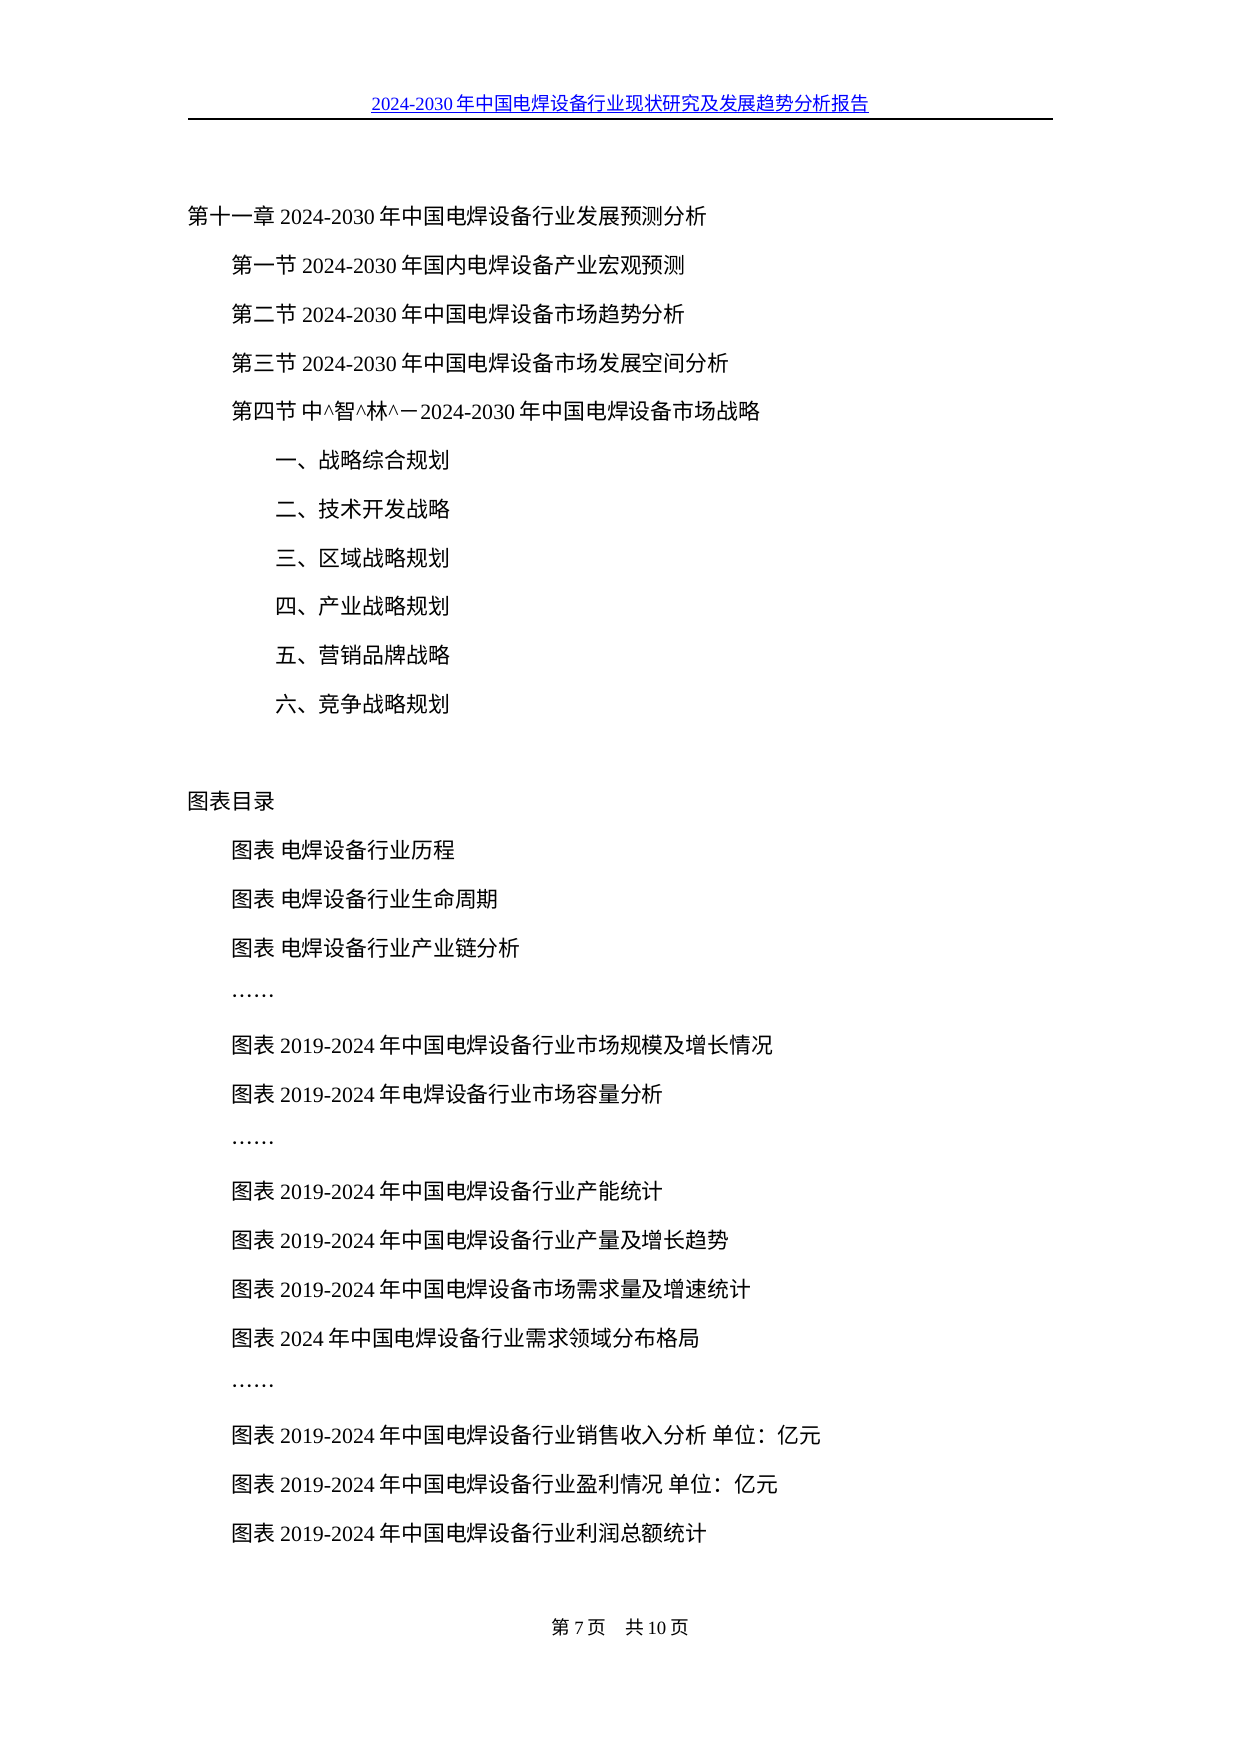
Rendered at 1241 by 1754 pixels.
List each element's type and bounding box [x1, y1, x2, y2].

text [187, 150, 1053, 1548]
